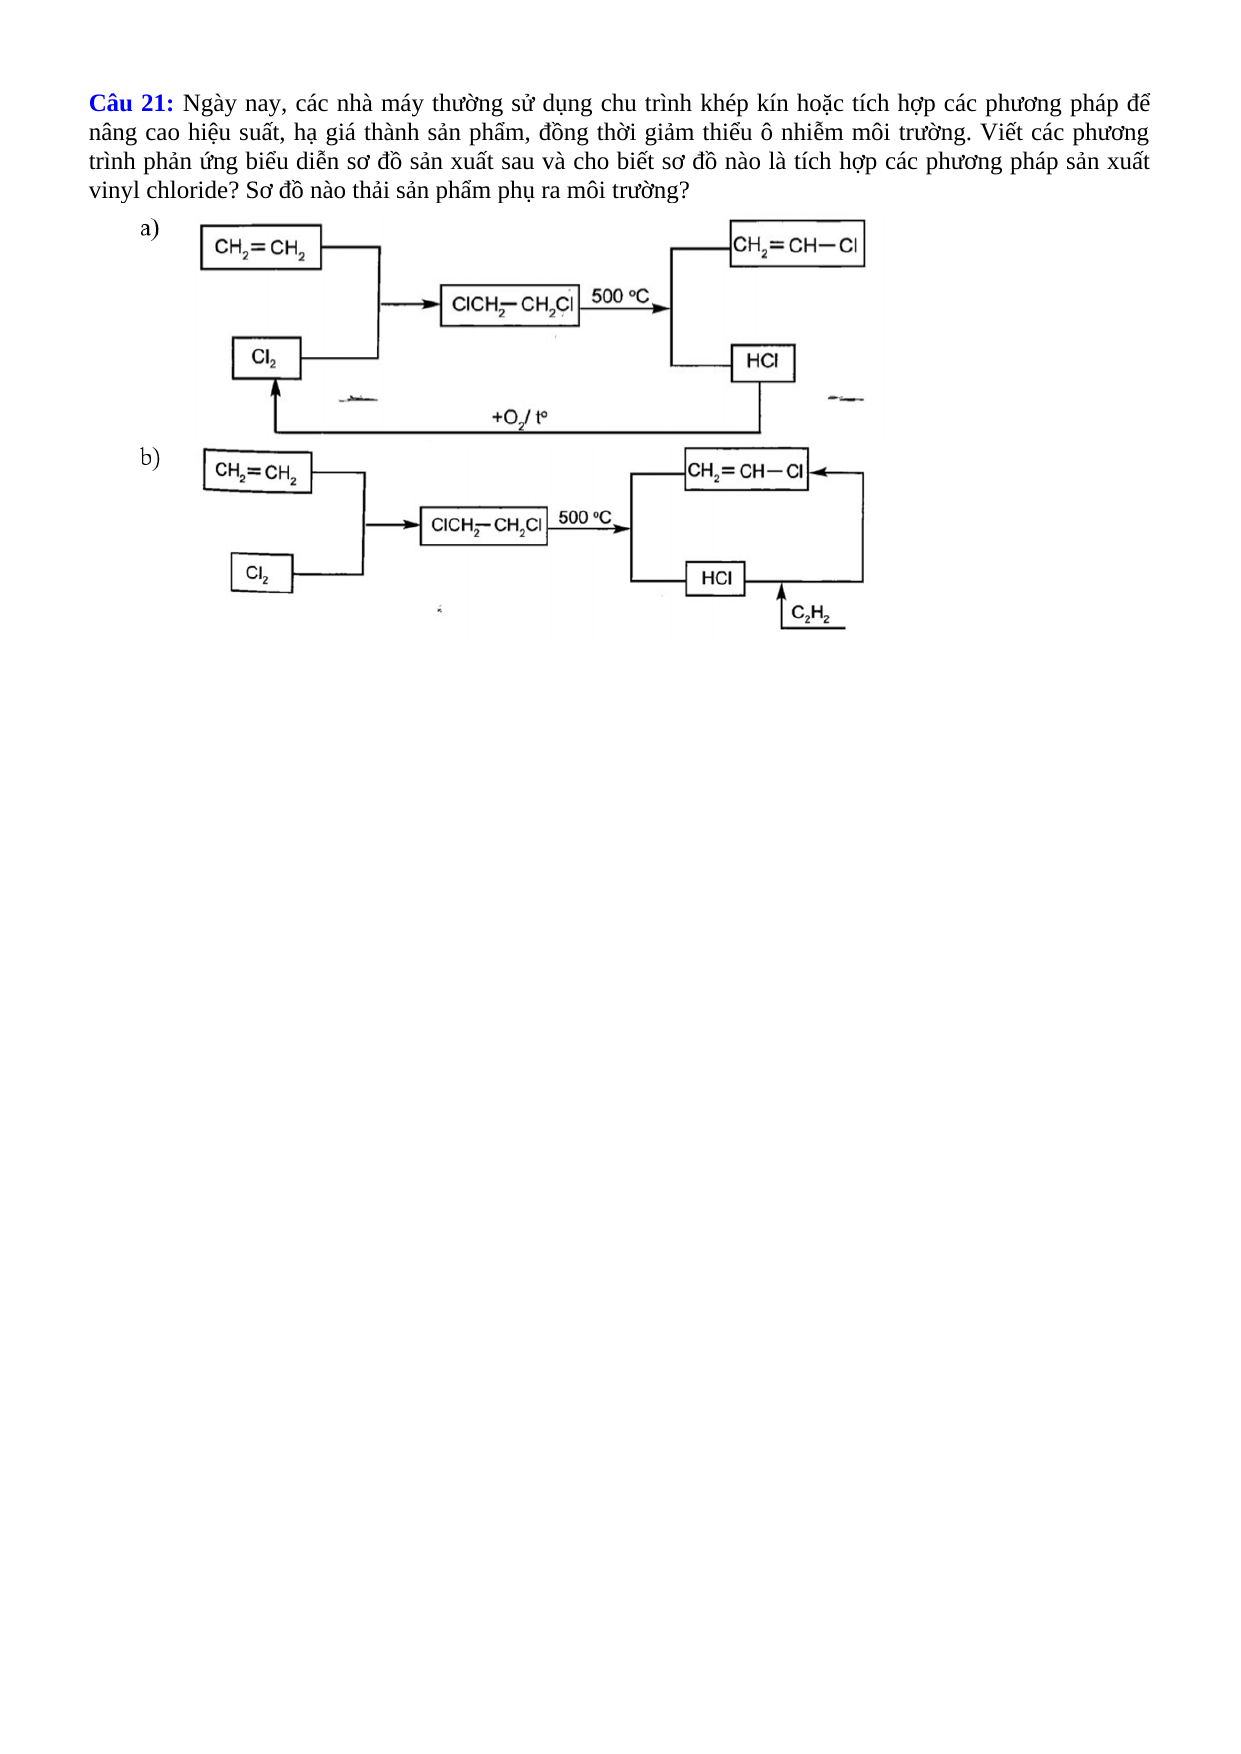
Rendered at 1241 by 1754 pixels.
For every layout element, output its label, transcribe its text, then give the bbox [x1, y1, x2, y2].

picture [118, 203, 888, 658]
text Câu 21: Ngày nay, các nhà máy thường sử dụng chu trình khép kín hoặc tích hợp các phương pháp để nâng cao hiệu suất, hạ giá thành sản phẩm, đồng thời giảm thiểu ô nhiễm môi trường. Viết các phương trình phản ứng biểu diễn sơ đồ sản xuất sau và cho biết sơ đồ nào là tích hợp các phương pháp sản xuất vinyl chloride? Sơ đồ nào thải sản phẩm phụ ra môi trường? [88, 88, 1152, 203]
